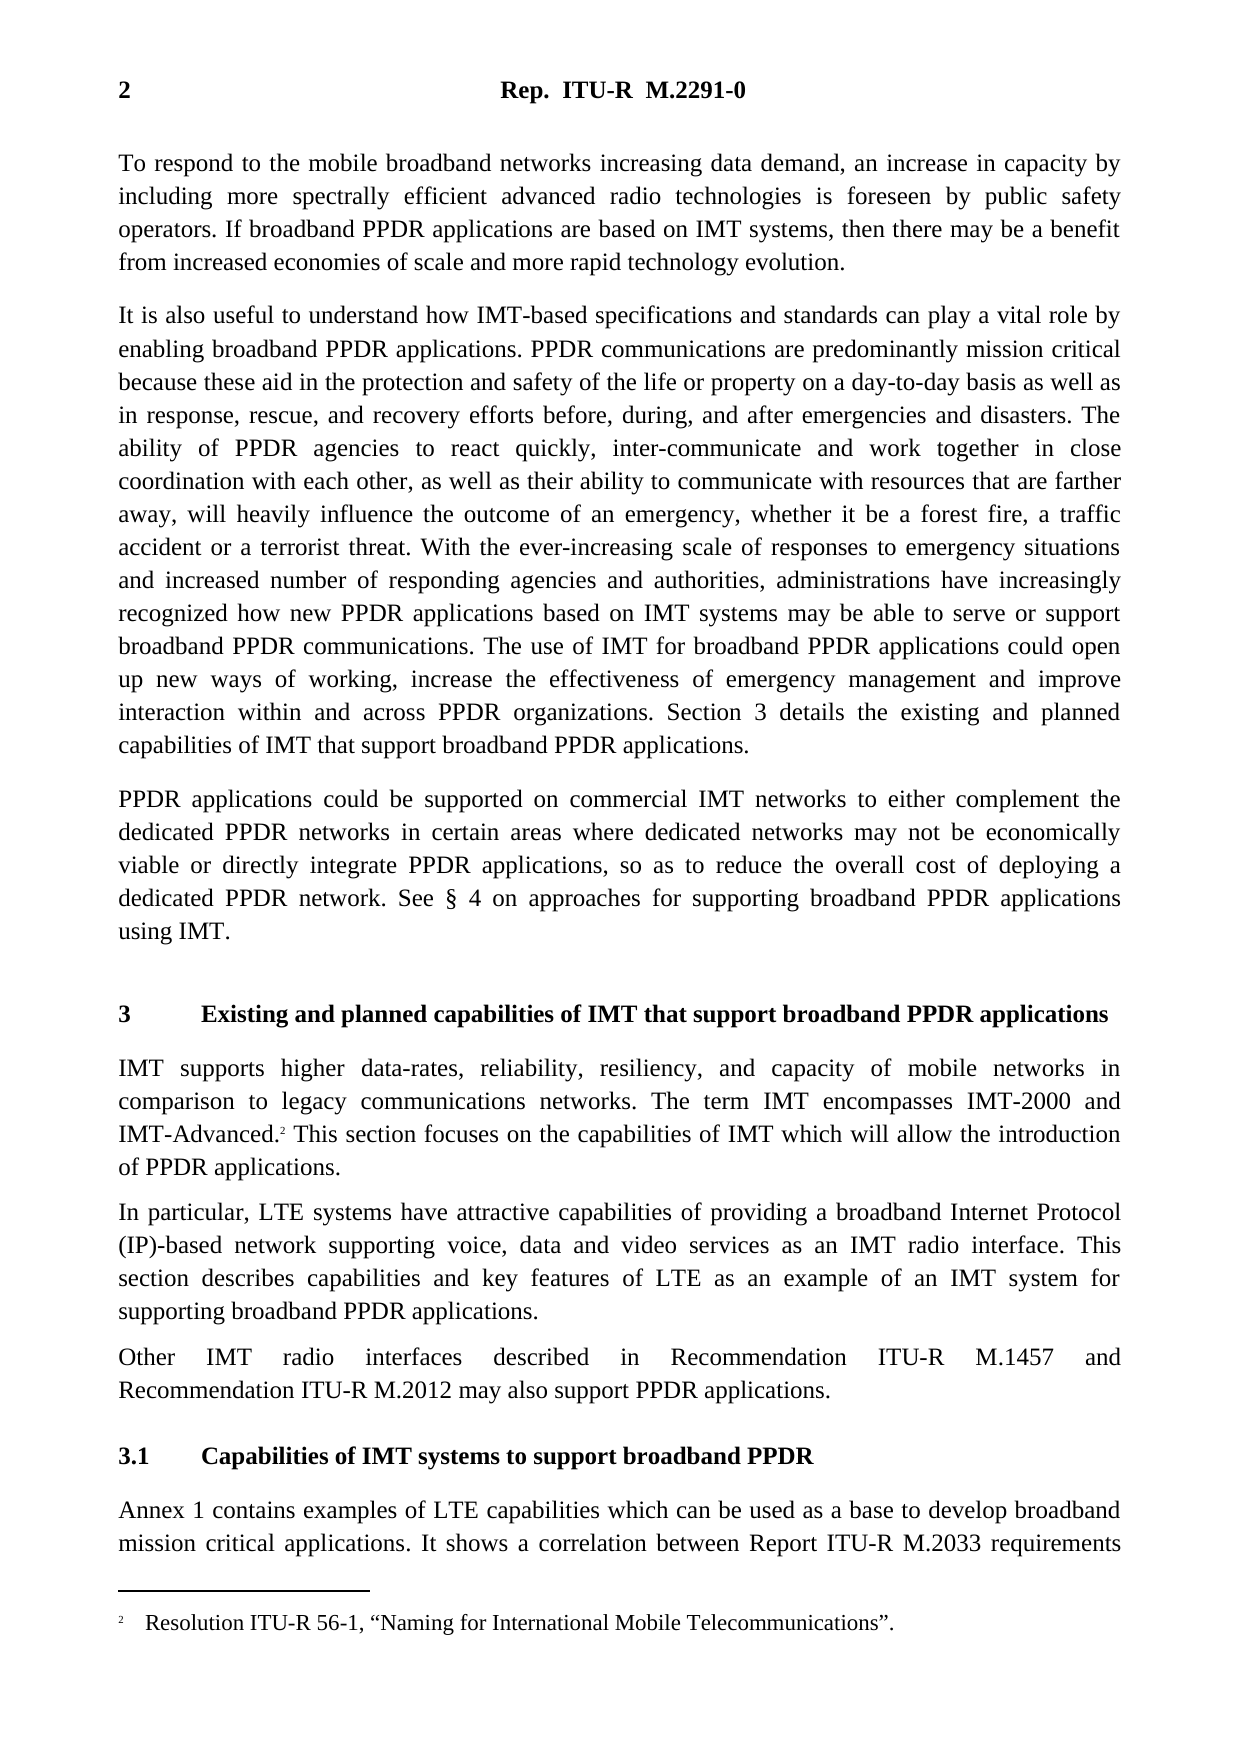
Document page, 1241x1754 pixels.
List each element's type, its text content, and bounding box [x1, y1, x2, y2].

text It is also useful to understand how IMT-based specifications and standards can play a vital role by enabling broadband PPDR applications. PPDR communications are predominantly mission critical because these aid in the protection and safety of the life or property on a day-to-day basis as well as in response, rescue, and recovery efforts before, during, and after emergencies and disasters. The ability of PPDR agencies to react quickly, inter-communicate and work together in close coordination with each other, as well as their ability to communicate with resources that are farther away, will heavily influence the outcome of an emergency, whether it be a forest fire, a traffic accident or a terrorist threat. With the ever-increasing scale of responses to emergency situations and increased number of responding agencies and authorities, administrations have increasingly recognized how new PPDR applications based on IMT systems may be able to serve or support broadband PPDR communications. The use of IMT for broadband PPDR applications could open up new ways of working, increase the effectiveness of emergency management and improve interaction within and across PPDR organizations. Section 3 details the existing and planned capabilities of IMT that support broadband PPDR applications. [118, 301, 1122, 759]
text PPDR applications could be supported on commercial IMT networks to either complement the dedicated PPDR networks in certain areas where dedicated networks may not be economically viable or directly integrate PPDR applications, so as to reduce the overall cost of deploying a dedicated PPDR network. See § 4 on approaches for supporting broadband PPDR applications using IMT. [118, 784, 1122, 944]
text IMT supports higher data-rates, reliability, resiliency, and capacity of mobile networks in comparison to legacy communications networks. The term IMT encompasses IMT-2000 and IMT-Advanced. This section focuses on the capabilities of IMT which will allow the introduction of PPDR applications. [118, 1053, 1122, 1181]
text Other IMT radio interfaces described in Recommendation ITU-R M.1457 and Recommendation ITU-R M.2012 may also support PPDR applications. [118, 1342, 1122, 1404]
subtitle 3.1 Capabilities of IMT systems to support broadband PPDR [118, 1441, 1122, 1470]
subtitle 3 Existing and planned capabilities of IMT that support broadband PPDR applications [118, 999, 1122, 1028]
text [118, 1495, 1122, 1557]
text To respond to the mobile broadband networks increasing data demand, an increase in capacity by including more spectrally efficient advanced radio technologies is foreseen by public safety operators. If broadband PPDR applications are based on IMT systems, then there may be a benefit from increased economies of scale and more rapid technology evolution. [118, 148, 1122, 276]
text In particular, LTE systems have attractive capabilities of providing a broadband Internet Protocol (IP)-based network supporting voice, data and video services as an IMT radio interface. This section describes capabilities and key features of LTE as an example of an IMT system for supporting broadband PPDR applications. [118, 1197, 1122, 1325]
